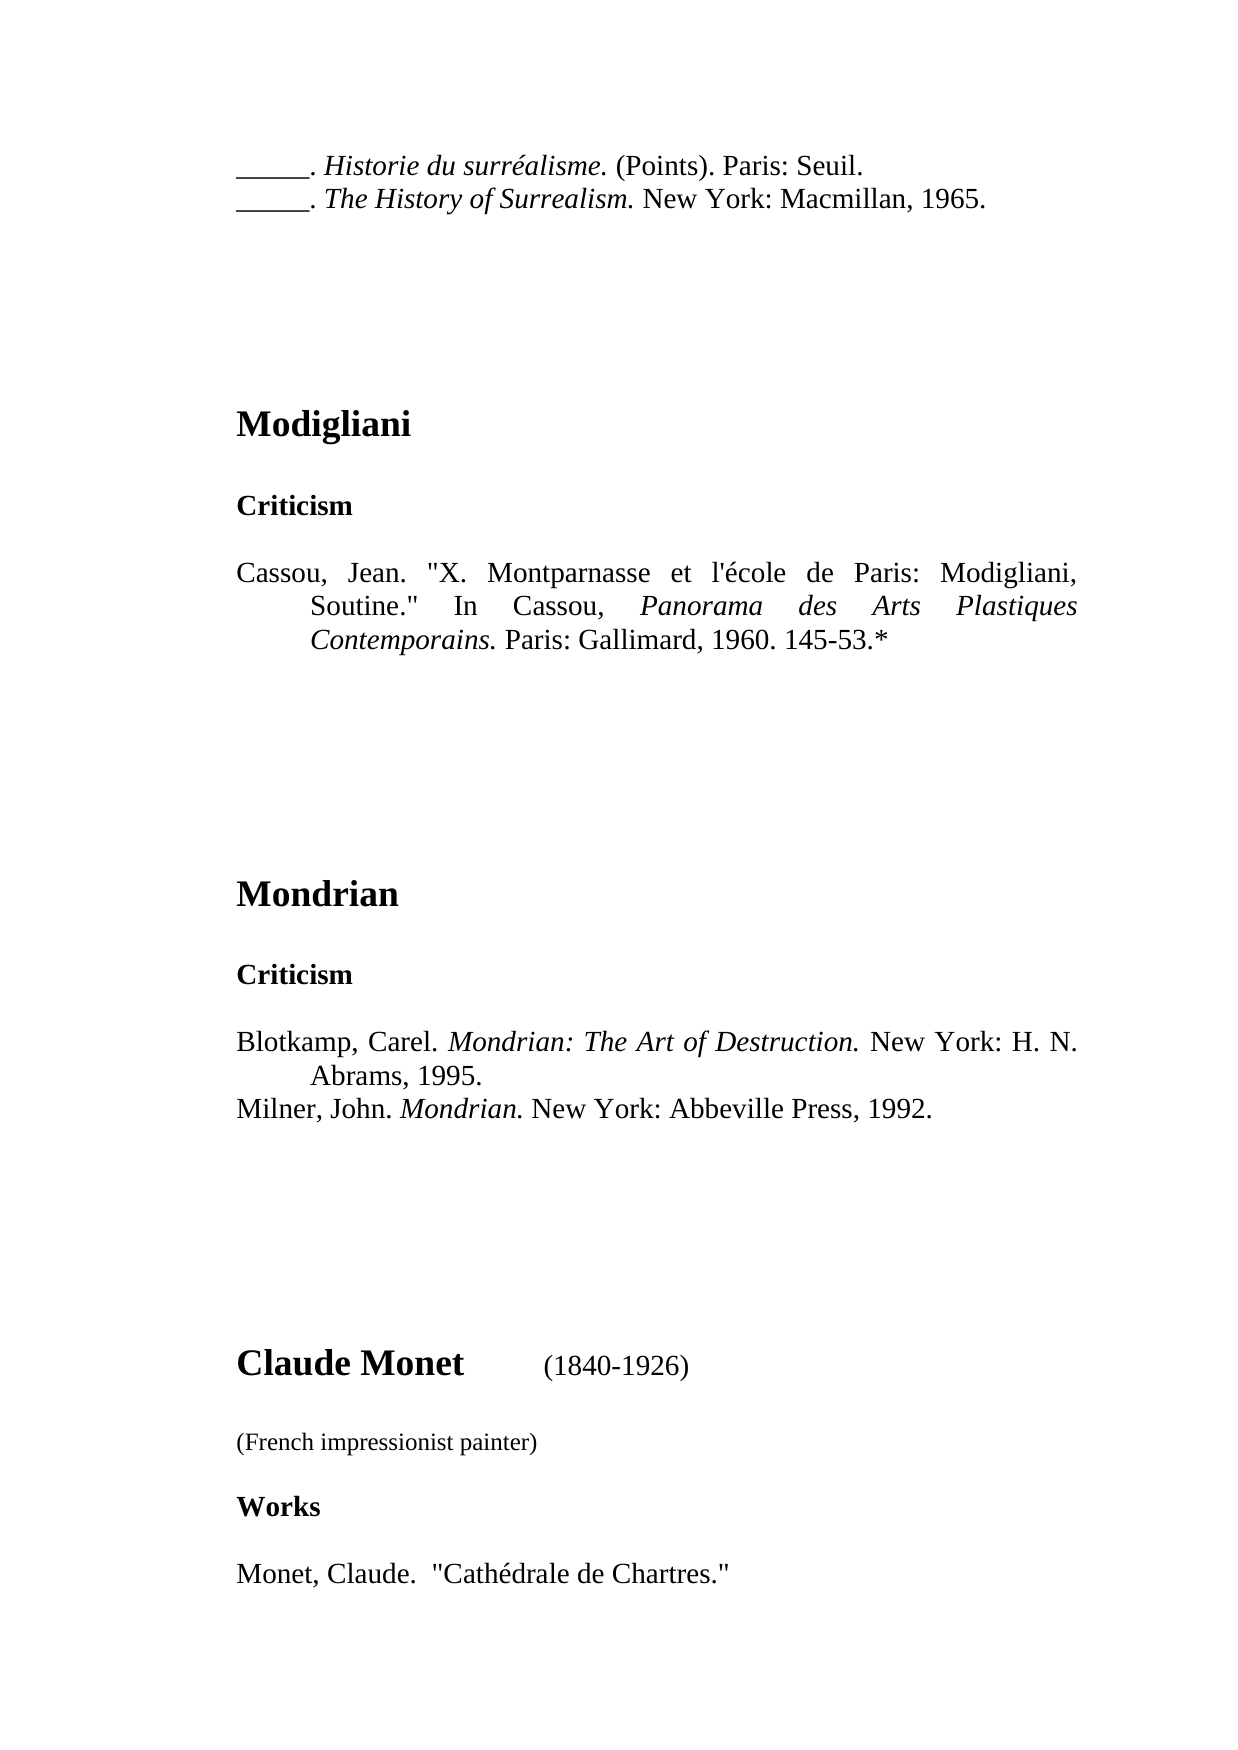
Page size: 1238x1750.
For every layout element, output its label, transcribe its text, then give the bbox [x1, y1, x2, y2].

text Cassou, Jean. "X. Montparnasse et l'école de Paris: Modigliani, Soutine." In Cassou, Panorama des Arts Plastiques Contemporains. Paris: Gallimard, 1960. 145-53.* [236, 555, 1078, 656]
text (French impressionist painter) [236, 1427, 1078, 1456]
text _____. Historie du surréalisme. (Points). Paris: Seuil. [236, 148, 1078, 181]
text Blotkamp, Carel. Mondrian: The Art of Destruction. New York: H. N. Abrams, 1995. [236, 1024, 1078, 1092]
text _____. The History of Surrealism. New York: Macmillan, 1965. [236, 181, 1078, 215]
text Claude Monet (1840-1926) [236, 1341, 1078, 1384]
text Works [236, 1489, 1078, 1523]
text Mondrian [236, 871, 1078, 914]
text Modigliani [236, 402, 1078, 445]
text Milner, John. Mondrian. New York: Abbeville Press, 1992. [236, 1092, 1078, 1125]
text Criticism [236, 957, 1078, 991]
text Criticism [236, 488, 1078, 521]
text Monet, Claude. "Cathédrale de Chartres." [236, 1556, 1078, 1590]
